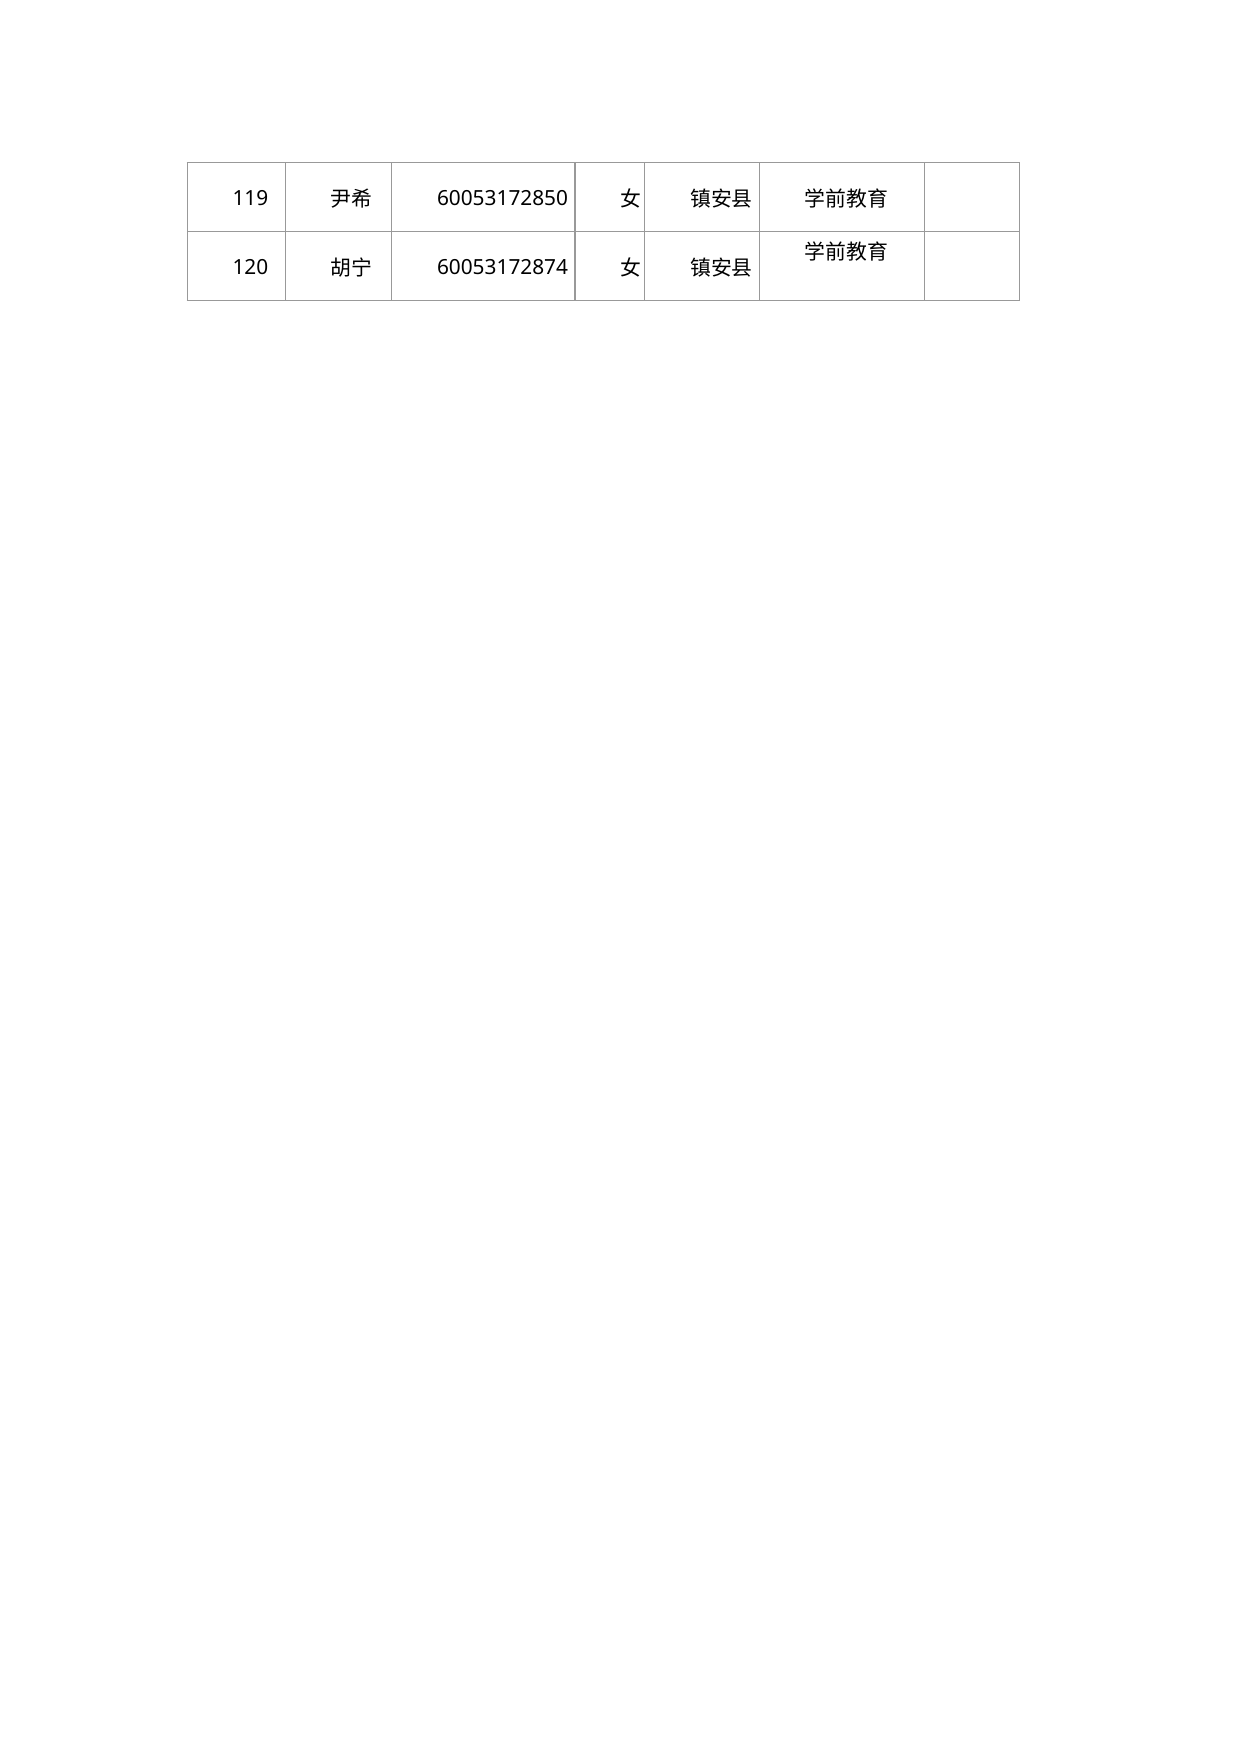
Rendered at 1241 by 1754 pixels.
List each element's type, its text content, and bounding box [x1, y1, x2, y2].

table_cell 女 [576, 232, 644, 300]
table_cell 学前教育 [760, 163, 924, 231]
table_cell 胡宁 [286, 232, 391, 300]
table_cell 学前教育 [760, 232, 924, 300]
table_cell 60053172874 [392, 232, 574, 300]
table_cell 119 [188, 163, 285, 231]
table_cell 尹希 [286, 163, 391, 231]
table_cell 120 [188, 232, 285, 300]
table_cell [925, 232, 1019, 300]
table_cell [925, 163, 1019, 231]
table_cell 镇安县 [645, 163, 759, 231]
table_cell 60053172850 [392, 163, 574, 231]
table_cell 女 [576, 163, 644, 231]
table_cell 镇安县 [645, 232, 759, 300]
